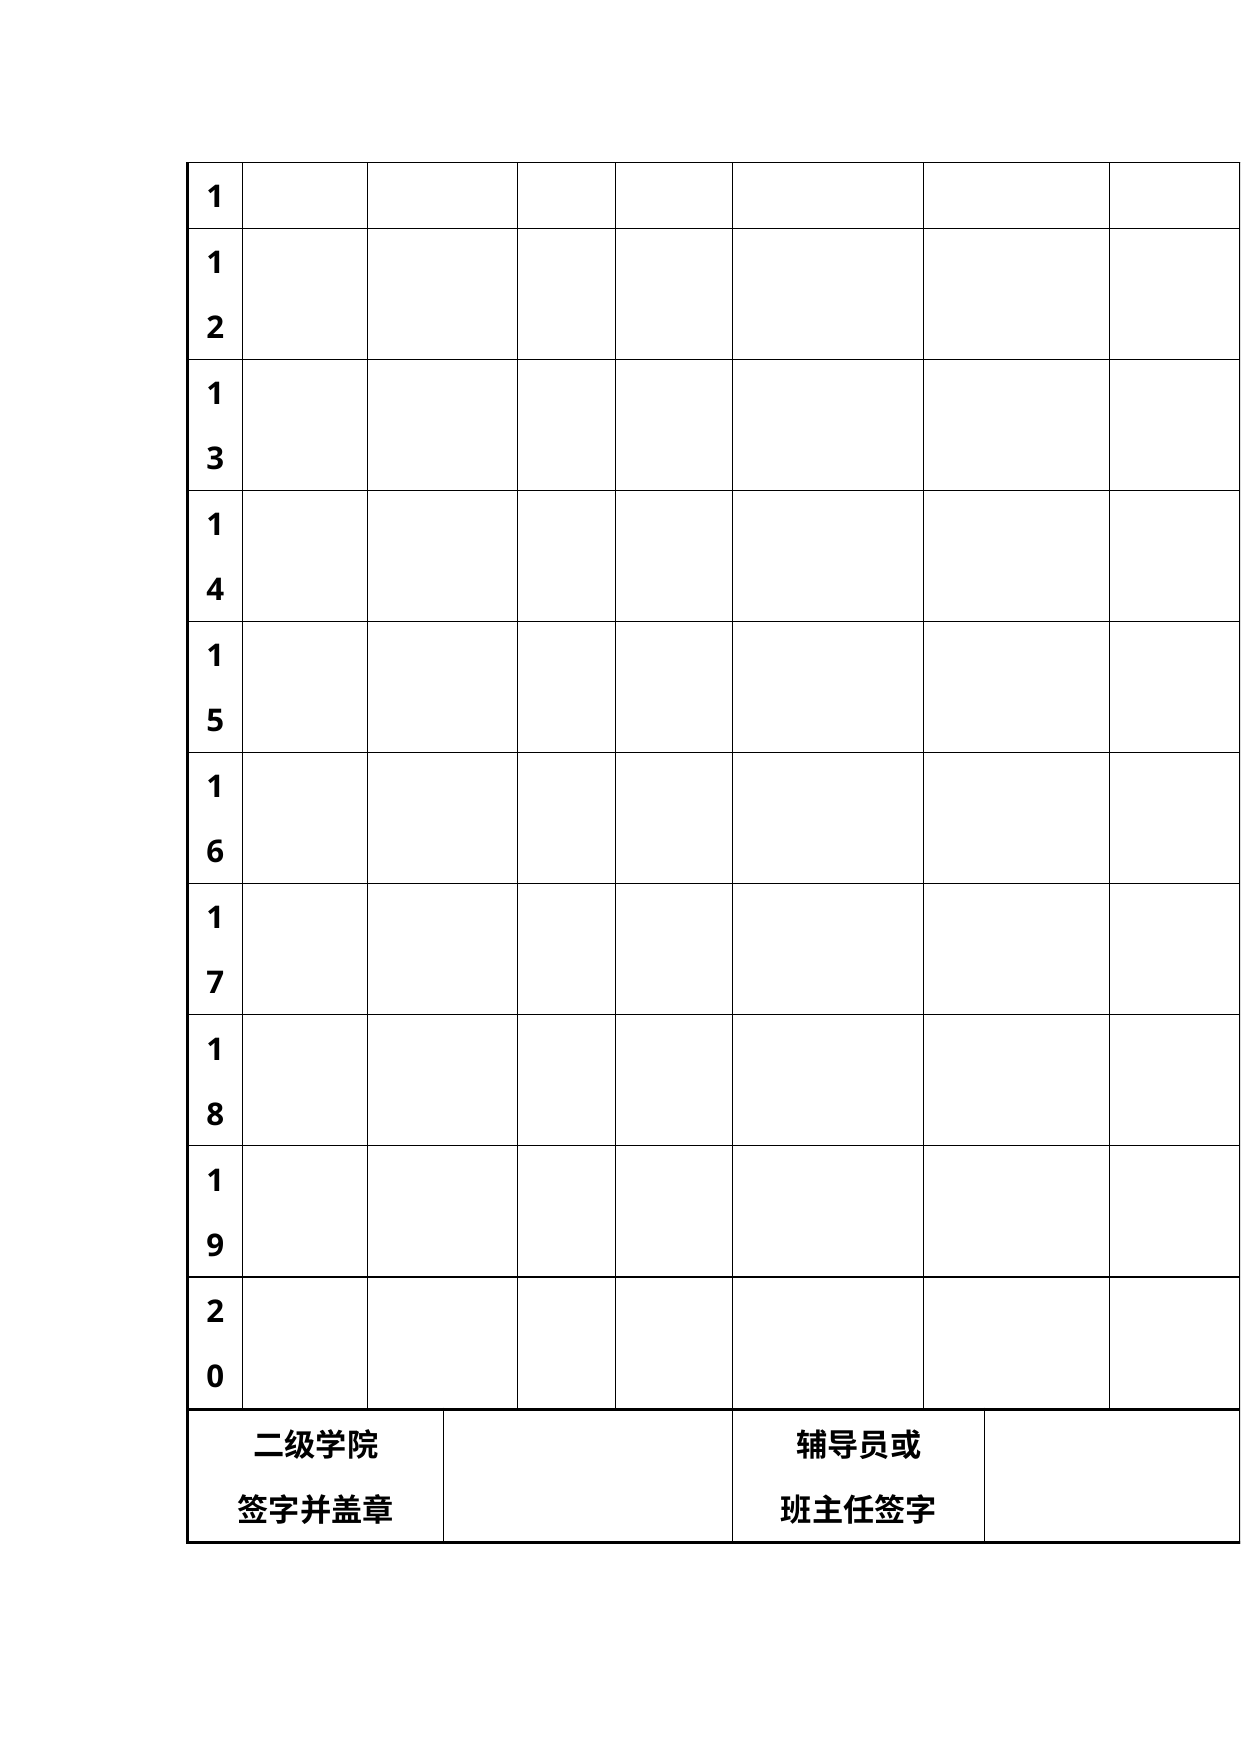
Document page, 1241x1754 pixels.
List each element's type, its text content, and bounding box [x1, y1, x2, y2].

table_cell [518, 622, 615, 752]
table_cell [733, 360, 923, 490]
table_cell 二级学院 签字并盖章 [189, 1411, 443, 1541]
table_cell [1110, 1146, 1239, 1276]
table_cell [733, 1015, 923, 1145]
table_cell [1110, 1015, 1239, 1145]
table_cell [733, 753, 923, 883]
table_cell [924, 884, 1109, 1014]
table_cell [924, 360, 1109, 490]
table_cell [243, 360, 367, 490]
table_cell [243, 229, 367, 359]
table_cell [1110, 491, 1239, 621]
table_cell 辅导员或 班主任签字 [733, 1411, 984, 1541]
table_cell [1110, 360, 1239, 490]
table_cell 16 [189, 753, 242, 883]
table_cell [616, 1278, 732, 1407]
table_cell [733, 1278, 923, 1407]
table_cell [616, 753, 732, 883]
table_cell [243, 884, 367, 1014]
table_cell [368, 884, 517, 1014]
table_cell [518, 1278, 615, 1407]
table_cell [368, 229, 517, 359]
table_cell [616, 1015, 732, 1145]
table_cell 18 [189, 1015, 242, 1145]
table_cell [733, 491, 923, 621]
table_cell [616, 884, 732, 1014]
table_cell [733, 884, 923, 1014]
table_cell [733, 229, 923, 359]
table_cell [924, 622, 1109, 752]
table_cell [924, 229, 1109, 359]
table_cell [368, 491, 517, 621]
table_cell 11 [189, 163, 242, 228]
table_cell [243, 1146, 367, 1276]
table_cell 13 [189, 360, 242, 490]
table_cell [243, 753, 367, 883]
table_cell [518, 1146, 615, 1276]
table_cell [924, 1278, 1109, 1407]
table_cell [368, 1015, 517, 1145]
table_cell [924, 1146, 1109, 1276]
table_cell [518, 884, 615, 1014]
table_cell [243, 1278, 367, 1407]
table_cell 12 [189, 229, 242, 359]
table_cell 17 [189, 884, 242, 1014]
table_cell [368, 622, 517, 752]
table_cell [733, 622, 923, 752]
table_cell [616, 622, 732, 752]
table_cell [368, 753, 517, 883]
table_cell [518, 163, 615, 228]
table_cell [616, 360, 732, 490]
table_cell [985, 1411, 1239, 1541]
table_cell [924, 753, 1109, 883]
table_cell [243, 491, 367, 621]
table_cell [368, 360, 517, 490]
table_cell 20 [189, 1278, 242, 1407]
table_cell [733, 163, 923, 228]
table_cell [444, 1411, 732, 1541]
table_cell [924, 163, 1109, 228]
table_cell [1110, 163, 1239, 228]
table_cell [518, 753, 615, 883]
table_cell [518, 360, 615, 490]
table_cell [243, 1015, 367, 1145]
table_cell [518, 229, 615, 359]
table_cell [924, 1015, 1109, 1145]
table_cell [1110, 884, 1239, 1014]
table_cell [518, 1015, 615, 1145]
table_cell [733, 1146, 923, 1276]
table_cell [924, 491, 1109, 621]
table_cell [243, 163, 367, 228]
table_cell [1110, 622, 1239, 752]
table_cell [368, 1146, 517, 1276]
table_cell 14 [189, 491, 242, 621]
table_cell [518, 491, 615, 621]
table_cell [616, 163, 732, 228]
table_cell [616, 1146, 732, 1276]
table_cell [368, 163, 517, 228]
table_cell [616, 229, 732, 359]
table_cell 15 [189, 622, 242, 752]
table_cell [1110, 229, 1239, 359]
table_cell 19 [189, 1146, 242, 1276]
table_cell [1110, 1278, 1239, 1407]
table_cell [1110, 753, 1239, 883]
table_cell [243, 622, 367, 752]
table_cell [368, 1278, 517, 1407]
table_cell [616, 491, 732, 621]
